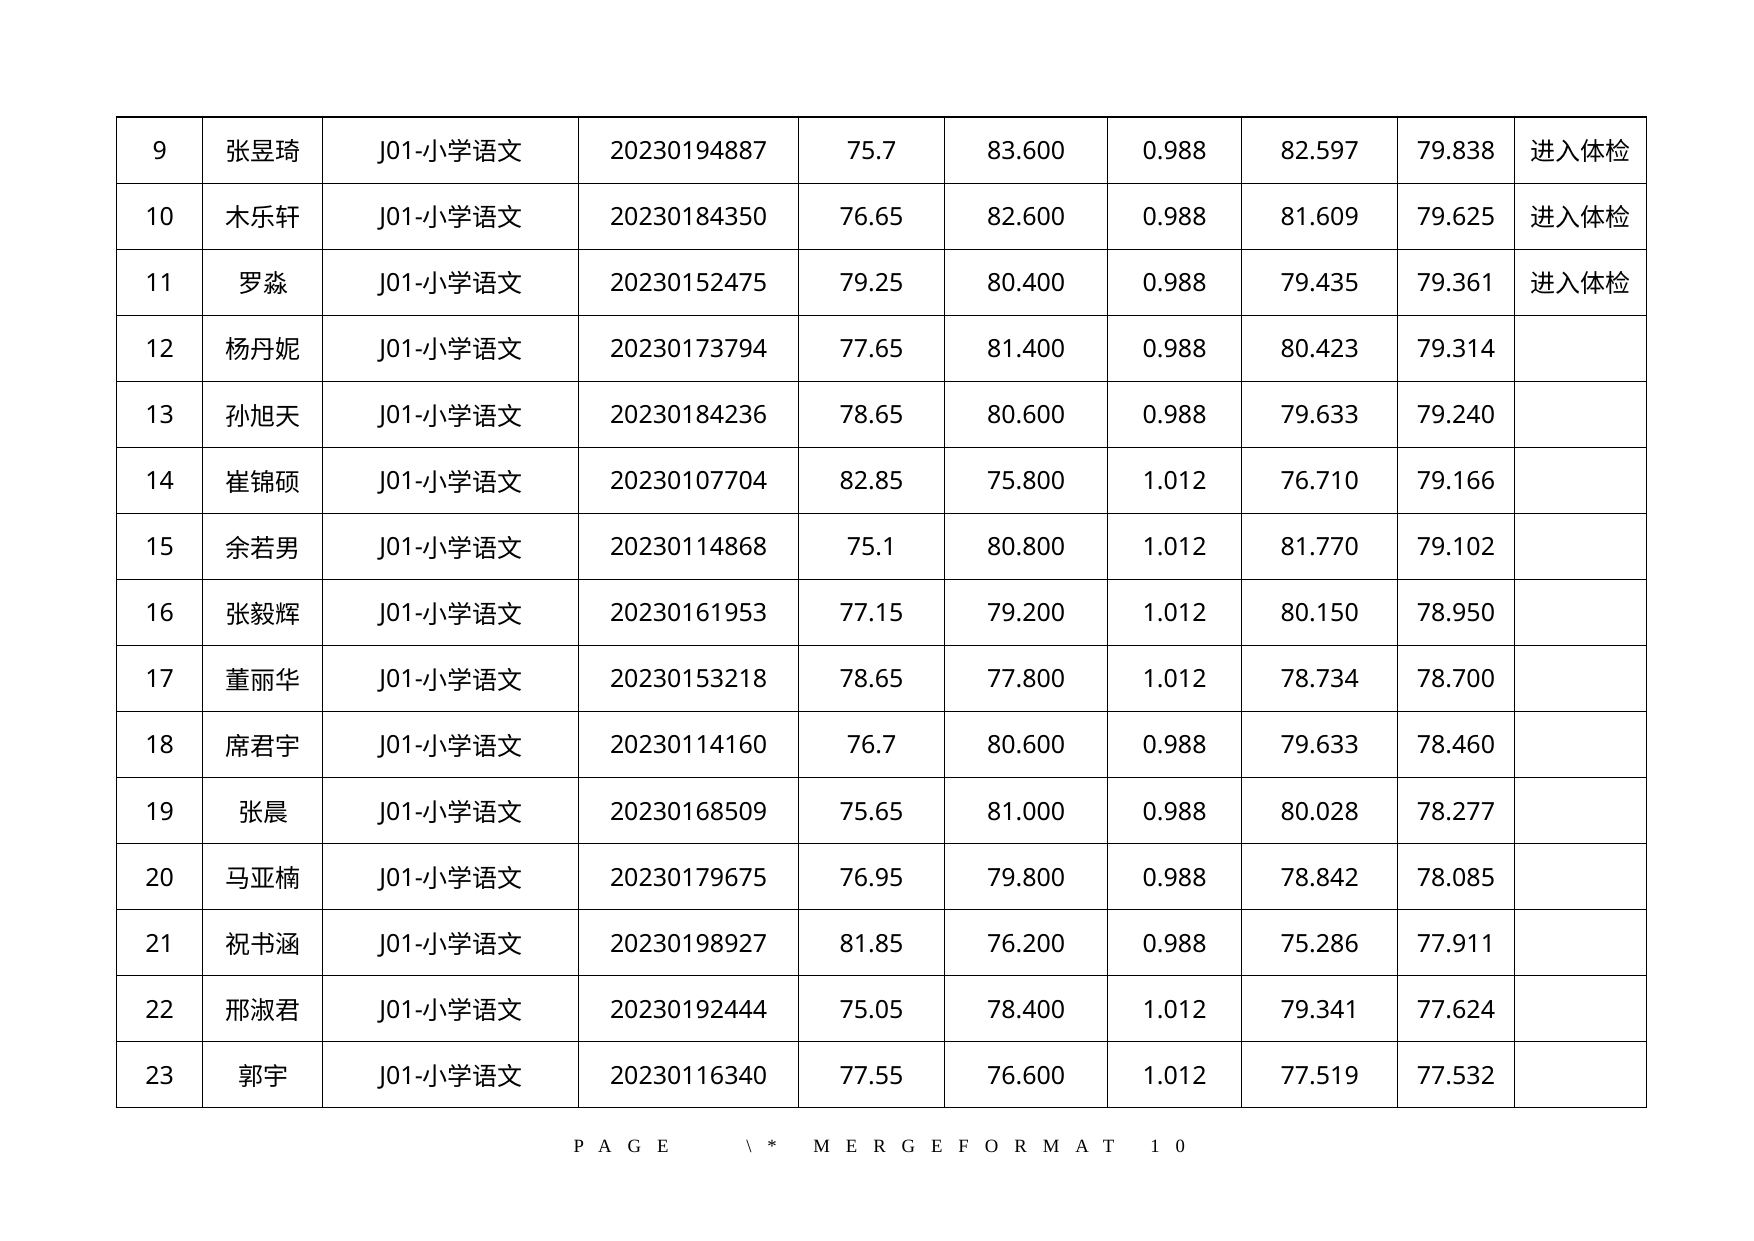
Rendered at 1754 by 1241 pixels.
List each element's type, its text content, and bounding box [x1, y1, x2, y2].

table_cell 罗淼 [203, 250, 322, 314]
table_cell [1515, 778, 1646, 843]
table_cell 78.460 [1398, 712, 1514, 777]
table_cell 77.15 [799, 580, 944, 645]
table_cell 78.700 [1398, 646, 1514, 711]
table_cell J01-小学语文 [323, 844, 578, 909]
table_cell 祝书涵 [203, 910, 322, 975]
table_cell 19 [117, 778, 202, 843]
table_cell 75.65 [799, 778, 944, 843]
table_cell 79.435 [1242, 250, 1397, 314]
table_cell 78.842 [1242, 844, 1397, 909]
table_cell 23 [117, 1042, 202, 1107]
table_cell 20230179675 [579, 844, 798, 909]
table_cell 79.240 [1398, 382, 1514, 447]
table_cell 79.800 [945, 844, 1107, 909]
table_cell 80.800 [945, 514, 1107, 579]
table_cell 81.770 [1242, 514, 1397, 579]
table_cell 79.200 [945, 580, 1107, 645]
table_cell 9 [117, 118, 202, 182]
table_cell 75.286 [1242, 910, 1397, 975]
table_cell 81.609 [1242, 184, 1397, 248]
table_cell [1515, 976, 1646, 1041]
table_cell 0.988 [1108, 184, 1241, 248]
table_cell 16 [117, 580, 202, 645]
table_cell 76.95 [799, 844, 944, 909]
table_cell 77.519 [1242, 1042, 1397, 1107]
table_cell 79.633 [1242, 712, 1397, 777]
table_cell 80.400 [945, 250, 1107, 314]
table_cell 76.7 [799, 712, 944, 777]
table_cell 进入体检 [1515, 250, 1646, 314]
table_cell 80.150 [1242, 580, 1397, 645]
table_cell 郭宇 [203, 1042, 322, 1107]
table_cell 0.988 [1108, 316, 1241, 381]
table_cell 20230107704 [579, 448, 798, 513]
table_cell 0.988 [1108, 118, 1241, 182]
table_cell [1515, 514, 1646, 579]
table_cell 77.55 [799, 1042, 944, 1107]
table_cell 79.361 [1398, 250, 1514, 314]
table_cell 崔锦硕 [203, 448, 322, 513]
table_cell 杨丹妮 [203, 316, 322, 381]
table_cell 张毅辉 [203, 580, 322, 645]
table_cell 82.597 [1242, 118, 1397, 182]
table_cell [1515, 448, 1646, 513]
table_cell J01-小学语文 [323, 316, 578, 381]
table_cell 82.85 [799, 448, 944, 513]
table_cell J01-小学语文 [323, 580, 578, 645]
table_cell 1.012 [1108, 1042, 1241, 1107]
table_cell 79.102 [1398, 514, 1514, 579]
table_cell J01-小学语文 [323, 712, 578, 777]
table_cell 20230168509 [579, 778, 798, 843]
table_cell J01-小学语文 [323, 184, 578, 248]
table_cell 78.734 [1242, 646, 1397, 711]
table_cell 80.600 [945, 712, 1107, 777]
table_cell 76.710 [1242, 448, 1397, 513]
table_cell 20230184236 [579, 382, 798, 447]
table_cell [1515, 712, 1646, 777]
table_cell 77.532 [1398, 1042, 1514, 1107]
table_cell J01-小学语文 [323, 1042, 578, 1107]
table_cell 1.012 [1108, 448, 1241, 513]
table_cell 79.838 [1398, 118, 1514, 182]
table_cell 木乐轩 [203, 184, 322, 248]
table_cell 1.012 [1108, 976, 1241, 1041]
table_cell 13 [117, 382, 202, 447]
table_cell 进入体检 [1515, 118, 1646, 182]
table_cell 75.800 [945, 448, 1107, 513]
table_cell 78.400 [945, 976, 1107, 1041]
table_cell 78.950 [1398, 580, 1514, 645]
table_cell J01-小学语文 [323, 514, 578, 579]
table_cell 75.1 [799, 514, 944, 579]
table_cell 0.988 [1108, 712, 1241, 777]
table_cell [1515, 316, 1646, 381]
table_cell 77.911 [1398, 910, 1514, 975]
table_cell 82.600 [945, 184, 1107, 248]
table_cell 78.65 [799, 646, 944, 711]
table_cell 17 [117, 646, 202, 711]
table_cell 张晨 [203, 778, 322, 843]
table_cell 11 [117, 250, 202, 314]
table_cell [1515, 646, 1646, 711]
table_cell 79.25 [799, 250, 944, 314]
table_cell 1.012 [1108, 580, 1241, 645]
table_cell 77.624 [1398, 976, 1514, 1041]
table_cell 78.085 [1398, 844, 1514, 909]
table_cell 20230116340 [579, 1042, 798, 1107]
table_cell 78.277 [1398, 778, 1514, 843]
table_cell 邢淑君 [203, 976, 322, 1041]
table_cell 22 [117, 976, 202, 1041]
table_cell J01-小学语文 [323, 976, 578, 1041]
table_cell 78.65 [799, 382, 944, 447]
table_cell 20230184350 [579, 184, 798, 248]
table_cell 20230198927 [579, 910, 798, 975]
table_cell 79.341 [1242, 976, 1397, 1041]
table_cell 0.988 [1108, 778, 1241, 843]
table_cell 20230152475 [579, 250, 798, 314]
table_cell 77.65 [799, 316, 944, 381]
table_cell 77.800 [945, 646, 1107, 711]
table_cell 80.028 [1242, 778, 1397, 843]
table_cell 10 [117, 184, 202, 248]
table_cell 马亚楠 [203, 844, 322, 909]
table_cell 20230192444 [579, 976, 798, 1041]
table_cell 83.600 [945, 118, 1107, 182]
table_cell 14 [117, 448, 202, 513]
table_cell [1515, 844, 1646, 909]
table_cell 79.625 [1398, 184, 1514, 248]
table_cell [1515, 1042, 1646, 1107]
table_cell 20230161953 [579, 580, 798, 645]
table_cell 孙旭天 [203, 382, 322, 447]
table_cell J01-小学语文 [323, 118, 578, 182]
table_cell 79.166 [1398, 448, 1514, 513]
table_cell 张昱琦 [203, 118, 322, 182]
table_cell 董丽华 [203, 646, 322, 711]
table_cell 81.000 [945, 778, 1107, 843]
table_cell 76.200 [945, 910, 1107, 975]
table_cell 20 [117, 844, 202, 909]
table_cell 12 [117, 316, 202, 381]
table_cell 1.012 [1108, 646, 1241, 711]
table_cell 进入体检 [1515, 184, 1646, 248]
table_cell 79.314 [1398, 316, 1514, 381]
table_cell J01-小学语文 [323, 910, 578, 975]
table_cell 75.05 [799, 976, 944, 1041]
table_cell 81.400 [945, 316, 1107, 381]
table_cell 80.600 [945, 382, 1107, 447]
table_cell J01-小学语文 [323, 382, 578, 447]
table_cell 20230173794 [579, 316, 798, 381]
table_cell 20230194887 [579, 118, 798, 182]
table_cell 75.7 [799, 118, 944, 182]
table_cell 0.988 [1108, 382, 1241, 447]
table_cell J01-小学语文 [323, 250, 578, 314]
table_cell 18 [117, 712, 202, 777]
table_cell 0.988 [1108, 910, 1241, 975]
table_cell 余若男 [203, 514, 322, 579]
table_cell J01-小学语文 [323, 448, 578, 513]
table_cell [1515, 580, 1646, 645]
table_cell 21 [117, 910, 202, 975]
table_cell 76.600 [945, 1042, 1107, 1107]
table_cell 0.988 [1108, 250, 1241, 314]
table_cell 76.65 [799, 184, 944, 248]
table_cell [1515, 910, 1646, 975]
table_cell J01-小学语文 [323, 778, 578, 843]
table_cell 20230153218 [579, 646, 798, 711]
table_cell J01-小学语文 [323, 646, 578, 711]
table_cell 81.85 [799, 910, 944, 975]
table_cell 席君宇 [203, 712, 322, 777]
table_cell 79.633 [1242, 382, 1397, 447]
table_cell 20230114868 [579, 514, 798, 579]
table_cell 80.423 [1242, 316, 1397, 381]
table_cell 1.012 [1108, 514, 1241, 579]
table_cell 15 [117, 514, 202, 579]
table_cell 0.988 [1108, 844, 1241, 909]
table_cell [1515, 382, 1646, 447]
table_cell 20230114160 [579, 712, 798, 777]
